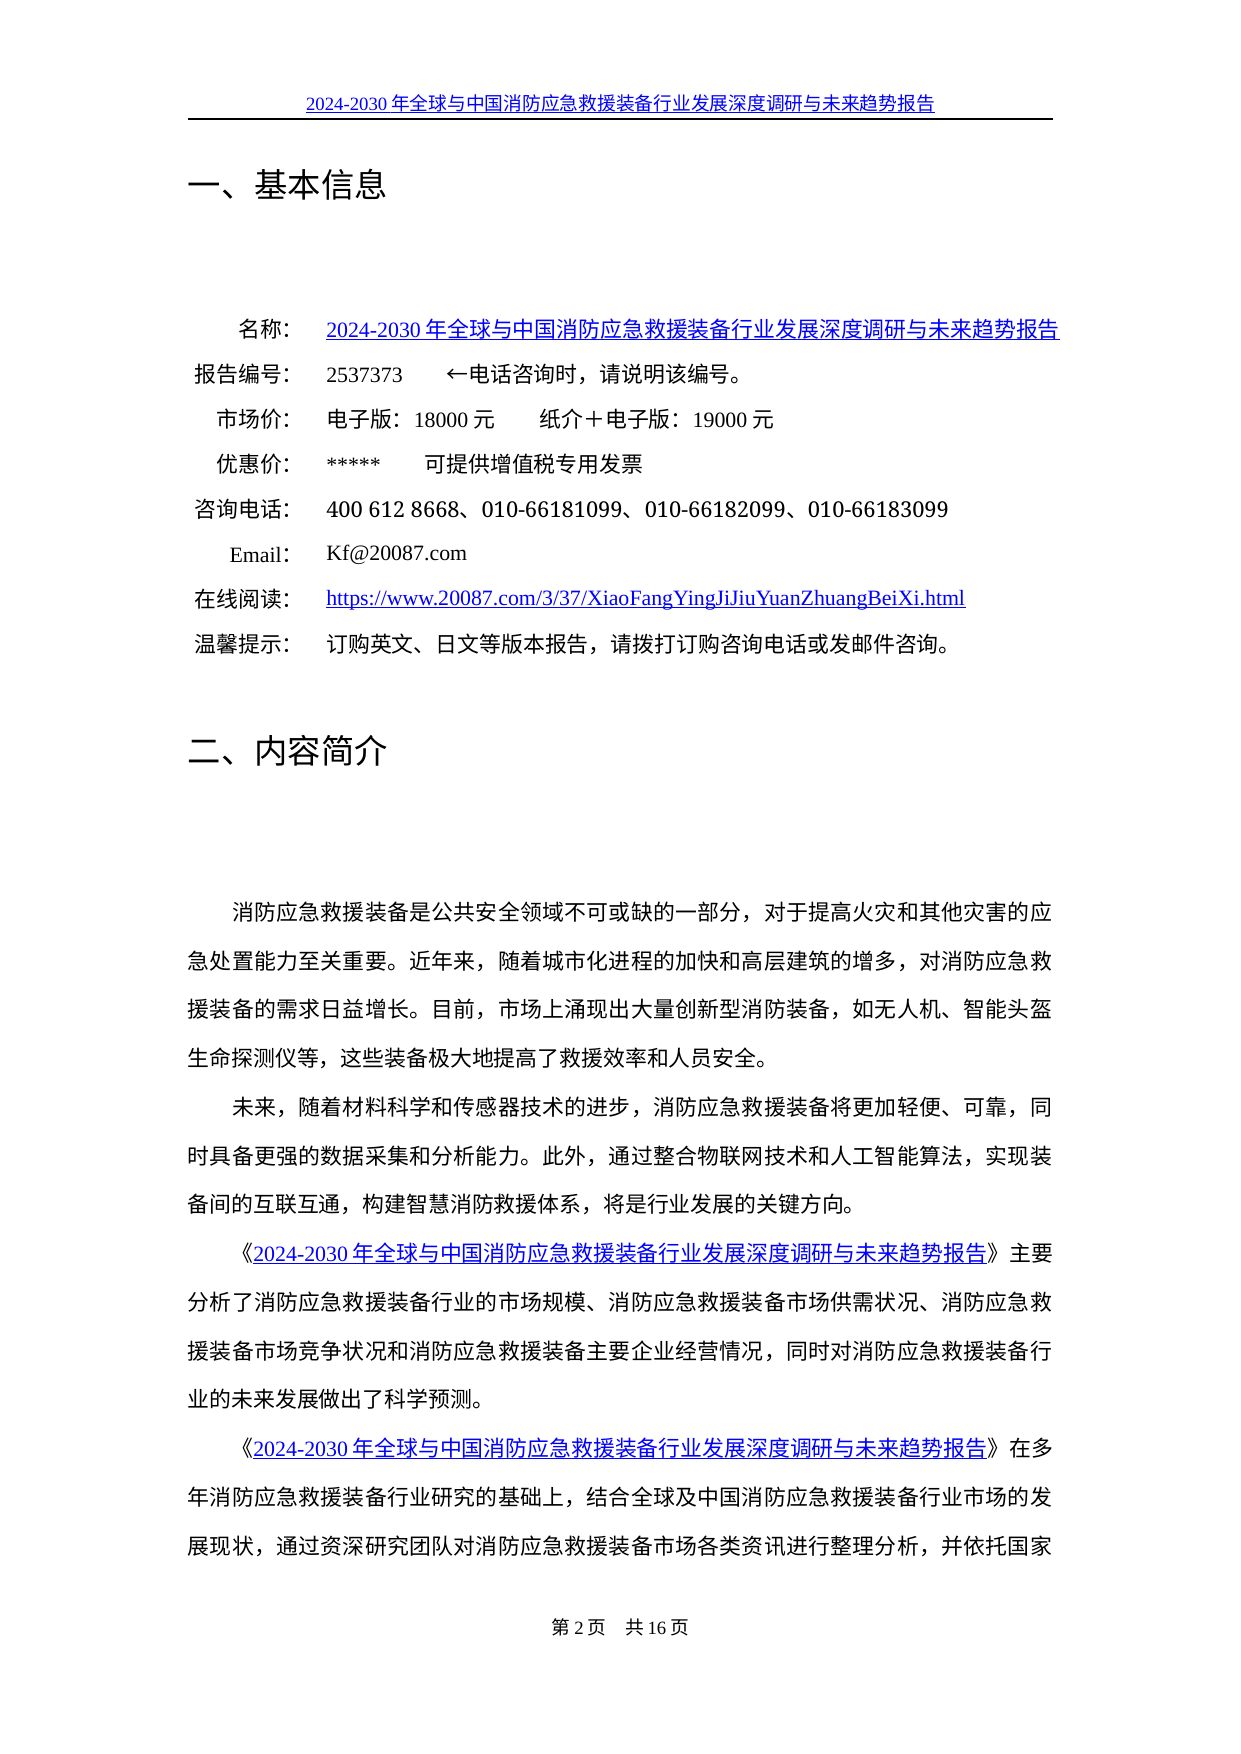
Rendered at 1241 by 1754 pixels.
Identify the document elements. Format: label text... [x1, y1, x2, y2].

table_cell 优惠价： [167, 447, 315, 492]
table_cell 400 612 8668、010-66181099、010-66182099、010-66183099 [315, 492, 1073, 537]
table_cell 电子版：18000 元 纸介＋电子版：19000 元 [315, 402, 1073, 447]
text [187, 894, 1053, 1561]
table_cell ***** 可提供增值税专用发票 [315, 447, 1073, 492]
table_cell 在线阅读： [167, 582, 315, 627]
table_cell Kf@20087.com [315, 537, 1073, 582]
table_cell 咨询电话： [167, 492, 315, 537]
table_cell 订购英文、日文等版本报告，请拨打订购咨询电话或发邮件咨询。 [315, 627, 1073, 672]
table_cell 2537373 ←电话咨询时，请说明该编号。 [315, 357, 1073, 402]
title 一、基本信息 [187, 150, 1053, 215]
table_cell 报告编号： [167, 357, 315, 402]
table_cell 温馨提示： [167, 627, 315, 672]
table_header 名称： [167, 312, 315, 357]
table_cell Email： [167, 537, 315, 582]
table_header 2024-2030年全球与中国消防应急救援装备行业发展深度调研与未来趋势报告 [315, 312, 1073, 357]
table_cell [315, 582, 1073, 627]
table_cell 市场价： [167, 402, 315, 447]
title 二、内容简介 [187, 717, 1053, 782]
